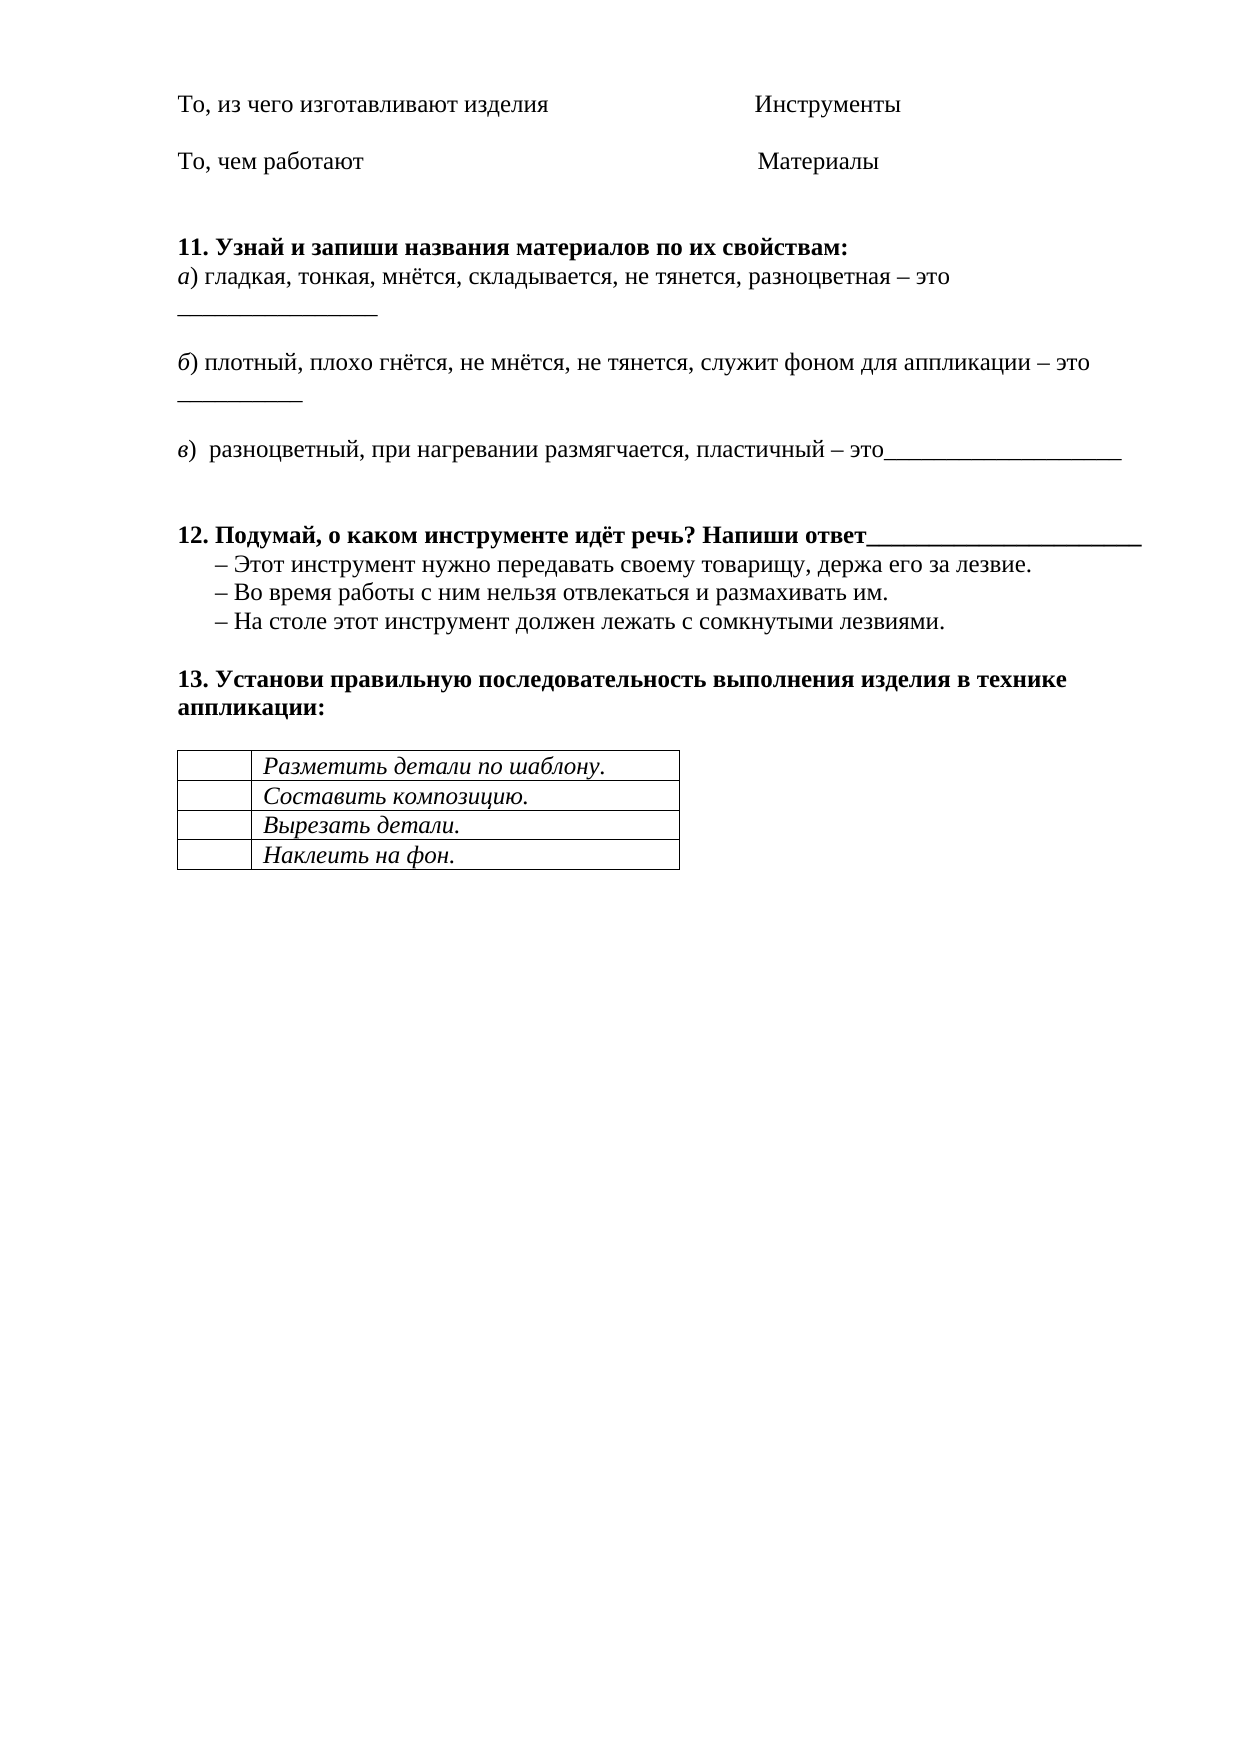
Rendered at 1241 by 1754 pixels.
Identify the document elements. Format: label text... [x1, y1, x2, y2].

text 13. Установи правильную последовательность выполнения изделия в технике аппликации: [177, 664, 1152, 721]
text 11. Узнай и запиши названия материалов по их свойствам: [177, 232, 1152, 261]
table_cell [178, 781, 251, 809]
text а) гладкая, тонкая, мнётся, складывается, не тянется, разноцветная – это ________________ [177, 261, 1152, 319]
table_header Разметить детали по шаблону. [252, 751, 679, 780]
table_cell Вырезать детали. [252, 811, 679, 839]
text в) разноцветный, при нагревании размягчается, пластичный – это___________________ [177, 434, 1152, 462]
text То, из чего изготавливают изделия Инструменты [177, 89, 1152, 117]
text То, чем работают Материалы [177, 146, 1152, 175]
table_cell Составить композицию. [252, 781, 679, 809]
table_header [178, 751, 251, 780]
text – Этот инструмент нужно передавать своему товарищу, держа его за лезвие. [177, 549, 1152, 577]
table_cell [178, 840, 251, 869]
text 12. Подумай, о каком инструменте идёт речь? Напиши ответ______________________ [177, 520, 1152, 549]
table_cell Наклеить на фон. [252, 840, 679, 869]
text – Во время работы с ним нельзя отвлекаться и размахивать им. [177, 577, 1152, 606]
table_cell [178, 811, 251, 839]
text б) плотный, плохо гнётся, не мнётся, не тянется, служит фоном для аппликации – это __________ [177, 347, 1152, 405]
text – На столе этот инструмент должен лежать с сомкнутыми лезвиями. [177, 606, 1152, 635]
